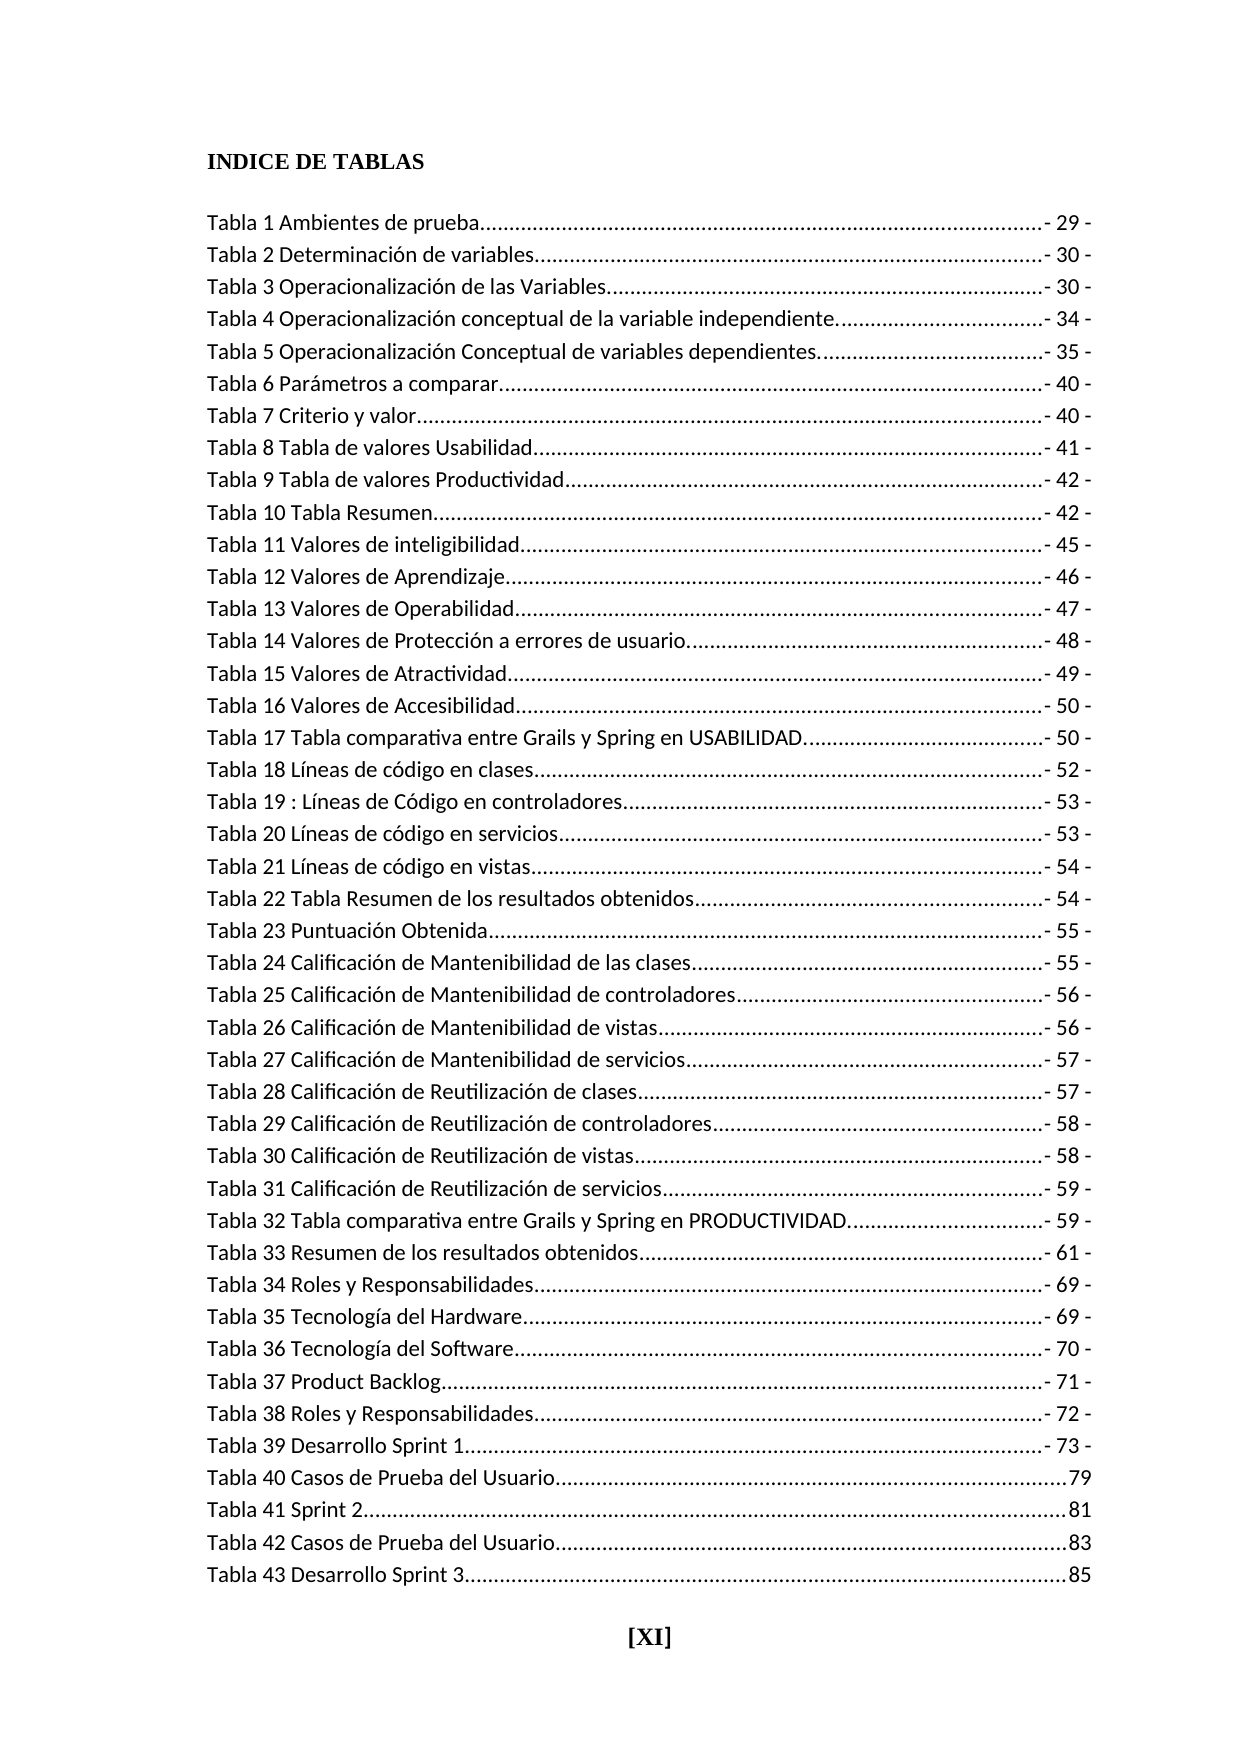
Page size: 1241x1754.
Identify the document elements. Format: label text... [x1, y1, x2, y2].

text Tabla 3 Operacionalización de las Variables. - 30 - [207, 272, 1092, 300]
text Tabla 9 Tabla de valores Productividad - 42 - [207, 466, 1092, 493]
text Tabla 2 Determinación de variables. - 30 - [207, 240, 1092, 268]
text Tabla 28 Calificación de Reutilización de clases - 57 - [207, 1077, 1092, 1105]
text Tabla 19 : Líneas de Código en controladores - 53 - [207, 787, 1092, 815]
text Tabla 14 Valores de Protección a errores de usuario. - 48 - [207, 626, 1092, 654]
text Tabla 12 Valores de Aprendizaje - 46 - [207, 562, 1092, 590]
text Tabla 43 Desarrollo Sprint 3 85 [207, 1560, 1092, 1588]
text Tabla 31 Calificación de Reutilización de servicios - 59 - [207, 1174, 1092, 1202]
text Tabla 25 Calificación de Mantenibilidad de controladores - 56 - [207, 981, 1092, 1008]
text Tabla 22 Tabla Resumen de los resultados obtenidos - 54 - [207, 884, 1092, 912]
text Tabla 10 Tabla Resumen. - 42 - [207, 498, 1092, 526]
text Tabla 20 Líneas de código en servicios - 53 - [207, 819, 1092, 848]
text Tabla 18 Líneas de código en clases - 52 - [207, 755, 1092, 783]
text Tabla 8 Tabla de valores Usabilidad. - 41 - [207, 433, 1092, 461]
text Tabla 37 Product Backlog - 71 - [207, 1367, 1092, 1395]
text Tabla 34 Roles y Responsabilidades - 69 - [207, 1270, 1092, 1298]
text Tabla 17 Tabla comparativa entre Grails y Spring en USABILIDAD. - 50 - [207, 723, 1092, 751]
text Tabla 41 Sprint 2 81 [207, 1496, 1092, 1523]
text Tabla 39 Desarrollo Sprint 1 - 73 - [207, 1431, 1092, 1459]
text Tabla 5 Operacionalización Conceptual de variables dependientes. - 35 - [207, 337, 1092, 365]
text Tabla 24 Calificación de Mantenibilidad de las clases - 55 - [207, 948, 1092, 976]
text Tabla 35 Tecnología del Hardware - 69 - [207, 1302, 1092, 1330]
text Tabla 42 Casos de Prueba del Usuario 83 [207, 1528, 1092, 1556]
text Tabla 16 Valores de Accesibilidad - 50 - [207, 691, 1092, 719]
text Tabla 38 Roles y Responsabilidades - 72 - [207, 1399, 1092, 1427]
text Tabla 15 Valores de Atractividad. - 49 - [207, 659, 1092, 687]
text Tabla 33 Resumen de los resultados obtenidos - 61 - [207, 1238, 1092, 1266]
text Tabla 29 Calificación de Reutilización de controladores - 58 - [207, 1109, 1092, 1137]
text Tabla 23 Puntuación Obtenida - 55 - [207, 916, 1092, 944]
text Tabla 4 Operacionalización conceptual de la variable independiente. - 34 - [207, 304, 1092, 333]
text Tabla 6 Parámetros a comparar. - 40 - [207, 369, 1092, 397]
text Tabla 7 Criterio y valor - 40 - [207, 401, 1092, 429]
text Tabla 36 Tecnología del Software - 70 - [207, 1334, 1092, 1363]
text Tabla 30 Calificación de Reutilización de vistas - 58 - [207, 1141, 1092, 1169]
text Tabla 32 Tabla comparativa entre Grails y Spring en PRODUCTIVIDAD. - 59 - [207, 1206, 1092, 1234]
text Tabla 21 Líneas de código en vistas - 54 - [207, 852, 1092, 880]
text Tabla 1 Ambientes de prueba. - 29 - [207, 208, 1092, 236]
text Tabla 40 Casos de Prueba del Usuario 79 [207, 1463, 1092, 1491]
text INDICE DE TABLAS [207, 148, 1092, 174]
text Tabla 27 Calificación de Mantenibilidad de servicios - 57 - [207, 1045, 1092, 1073]
text Tabla 11 Valores de inteligibilidad. - 45 - [207, 530, 1092, 558]
text Tabla 13 Valores de Operabilidad. - 47 - [207, 594, 1092, 622]
text Tabla 26 Calificación de Mantenibilidad de vistas - 56 - [207, 1013, 1092, 1041]
